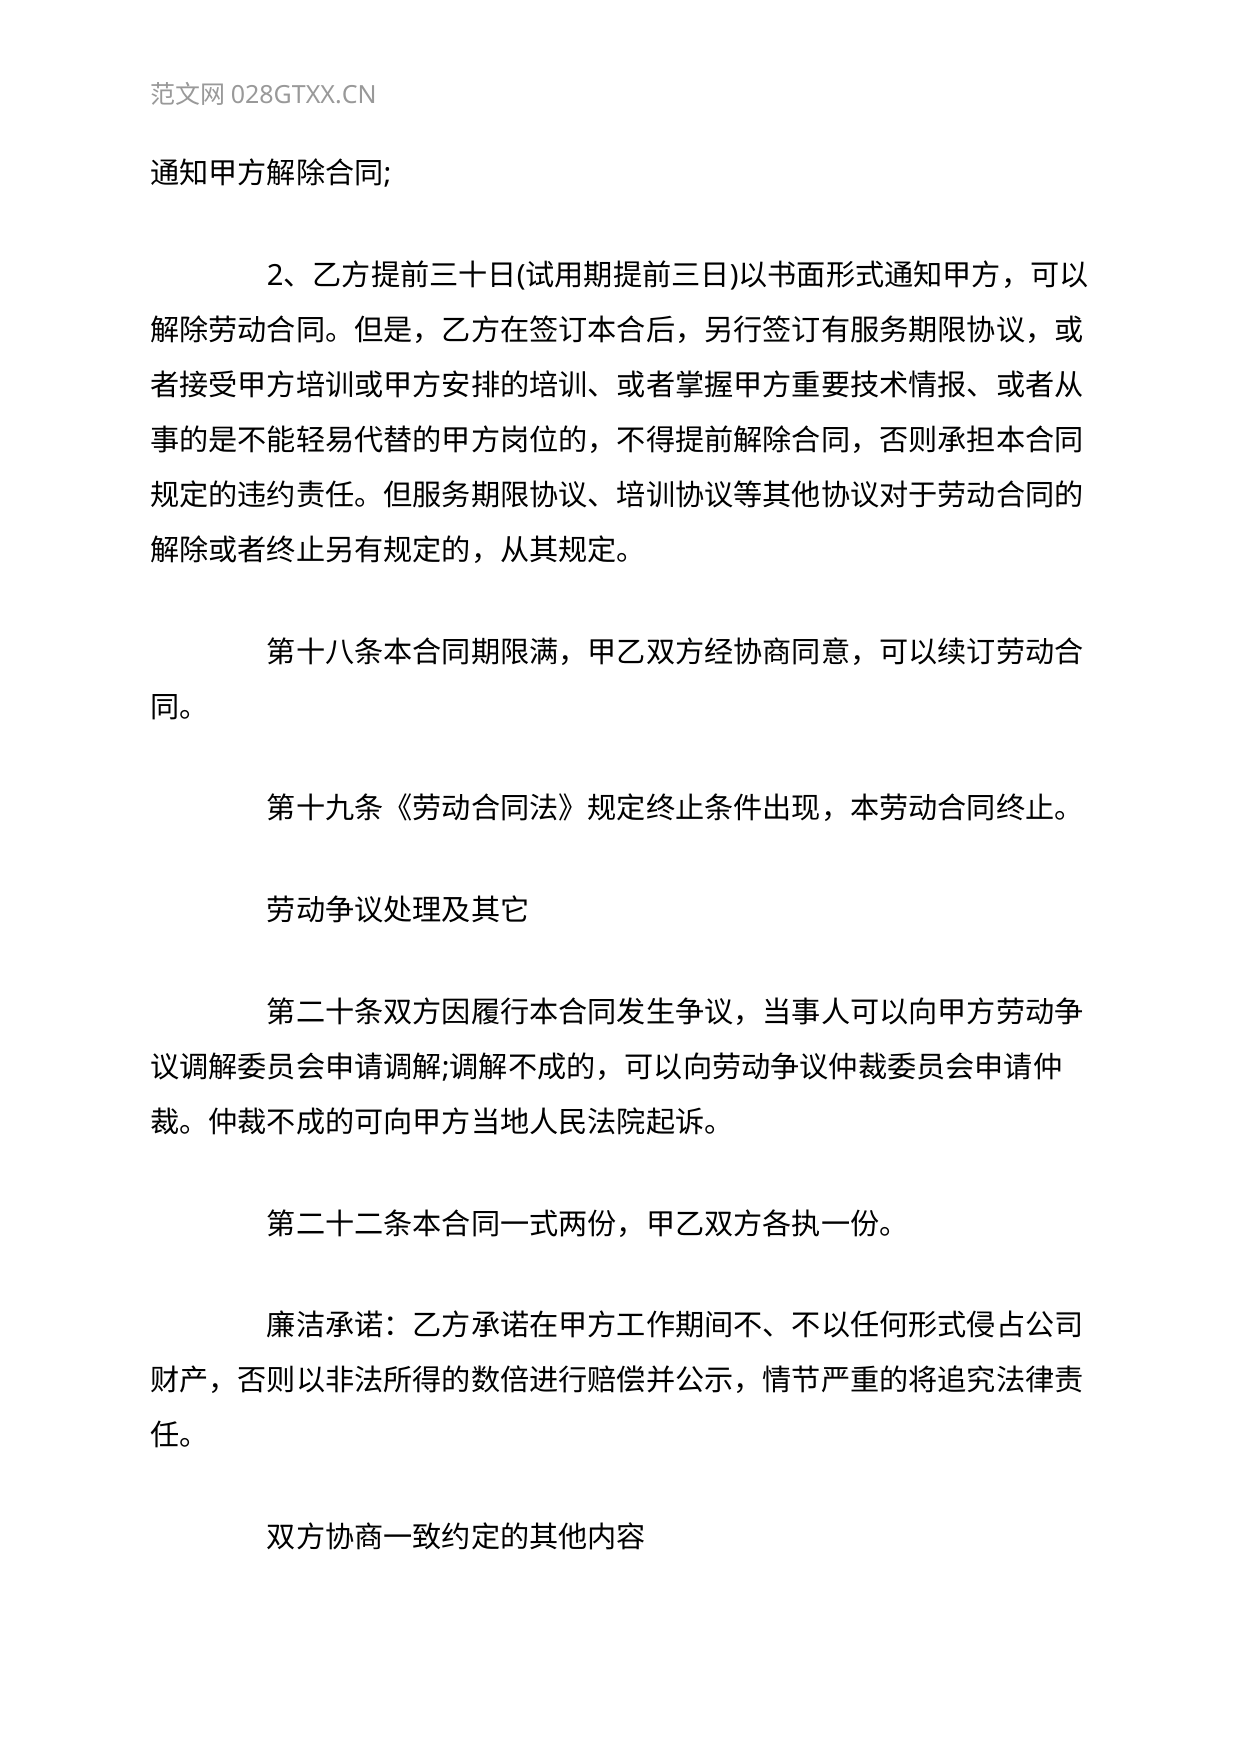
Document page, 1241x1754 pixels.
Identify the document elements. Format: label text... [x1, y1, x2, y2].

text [150, 150, 1090, 192]
text 廉洁承诺：乙方承诺在甲方工作期间不、不以任何形式侵占公司财产，否则以非法所得的数倍进行赔偿并公示，情节严重的将追究法律责任。 [150, 1302, 1090, 1454]
text 2、乙方提前三十日(试用期提前三日)以书面形式通知甲方，可以解除劳动合同。但是，乙方在签订本合后，另行签订有服务期限协议，或者接受甲方培训或甲方安排的培训、或者掌握甲方重要技术情报、或者从事的是不能轻易代替的甲方岗位的，不得提前解除合同，否则承担本合同规定的违约责任。但服务期限协议、培训协议等其他协议对于劳动合同的解除或者终止另有规定的，从其规定。 [150, 252, 1090, 569]
text 第十八条本合同期限满，甲乙双方经协商同意，可以续订劳动合同。 [150, 628, 1090, 726]
text 第十九条《劳动合同法》规定终止条件出现，本劳动合同终止。 [150, 785, 1090, 827]
text 第二十二条本合同一式两份，甲乙双方各执一份。 [150, 1200, 1090, 1242]
text 劳动争议处理及其它 [150, 887, 1090, 929]
text 双方协商一致约定的其他内容 [150, 1513, 1090, 1556]
text 第二十条双方因履行本合同发生争议，当事人可以向甲方劳动争议调解委员会申请调解;调解不成的，可以向劳动争议仲裁委员会申请仲裁。仲裁不成的可向甲方当地人民法院起诉。 [150, 988, 1090, 1141]
